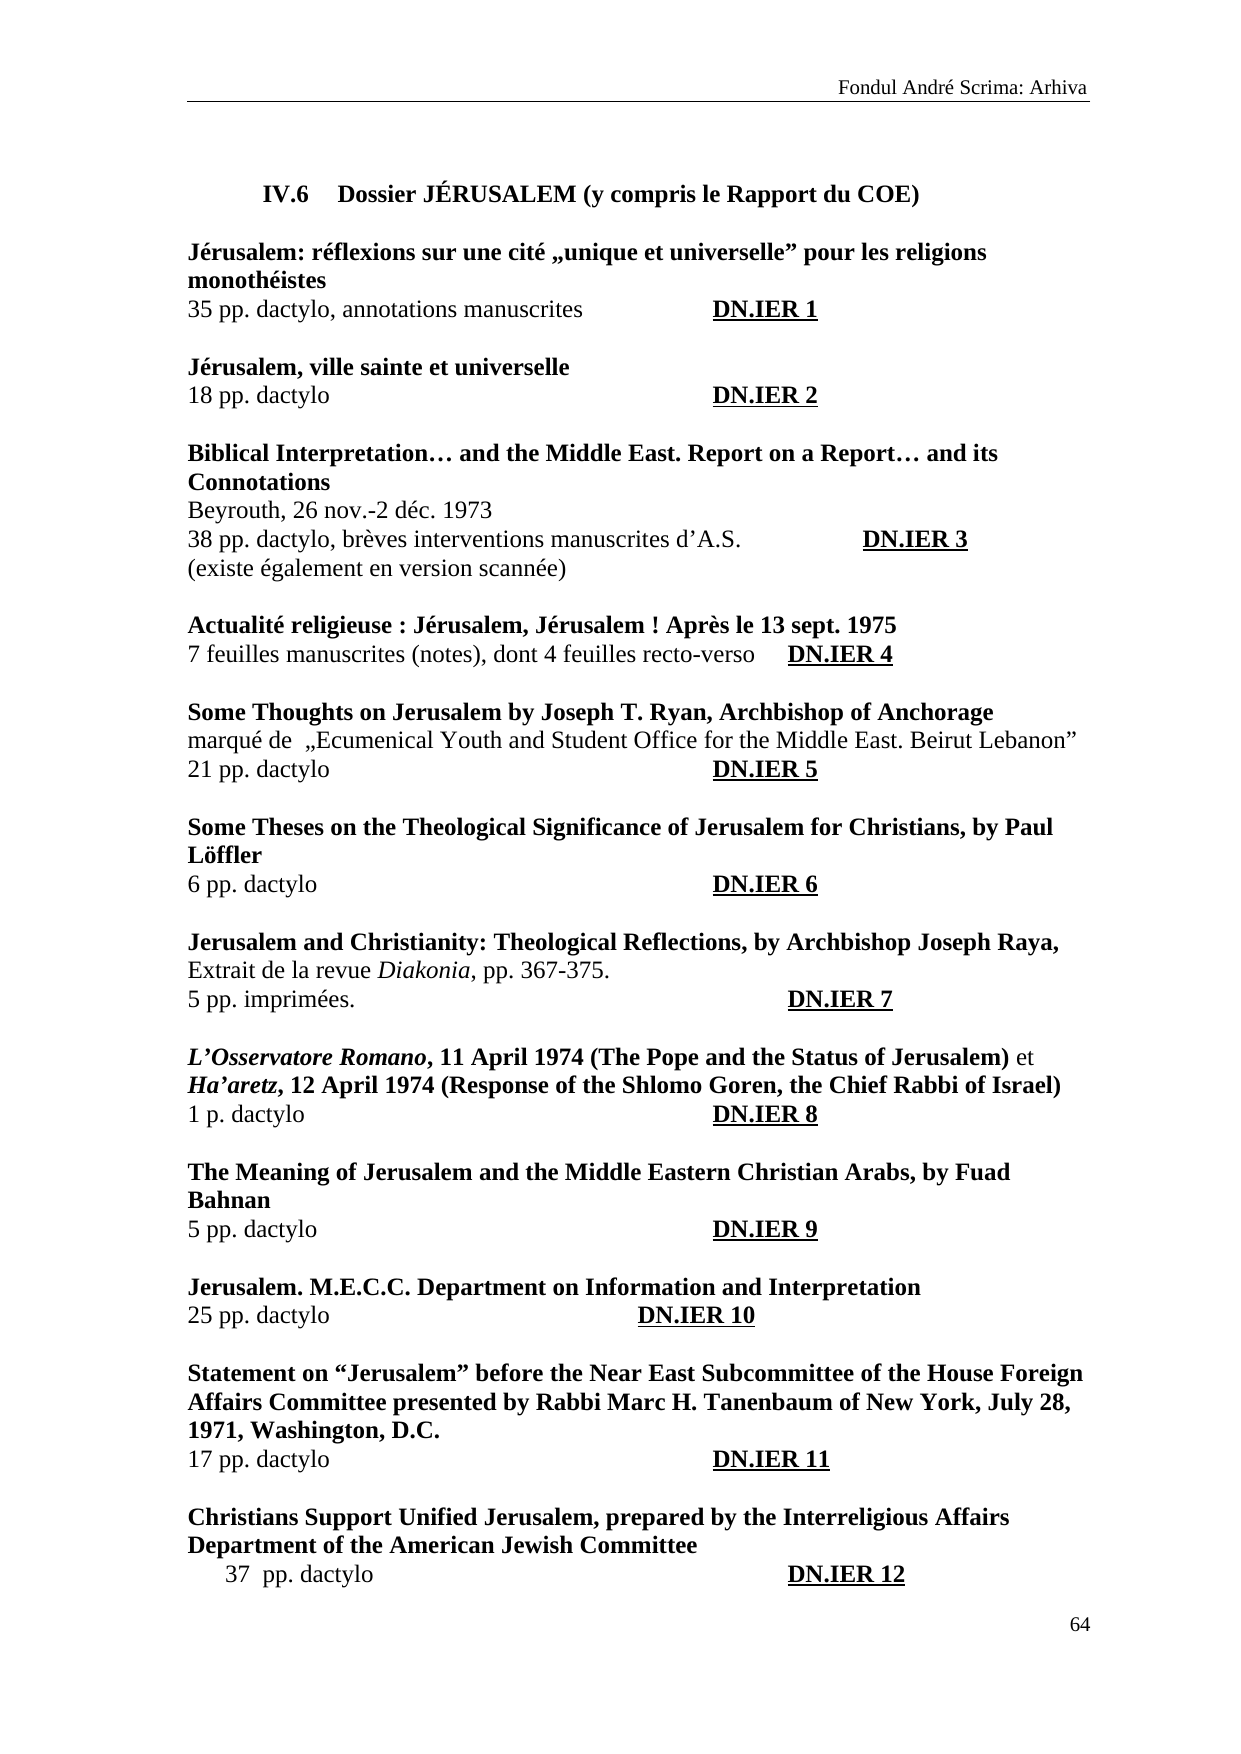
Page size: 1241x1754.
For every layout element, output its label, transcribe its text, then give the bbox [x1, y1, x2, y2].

text 6 pp. dactylo DN.IER 6 [187, 869, 1090, 898]
text (existe également en version scannée) [187, 553, 1090, 582]
text Jérusalem: réflexions sur une cité „unique et universelle” pour les religions monothéistes [187, 237, 1090, 294]
text Jerusalem and Christianity: Theological Reflections, by Archbishop Joseph Raya, [187, 927, 1090, 956]
text Jérusalem, ville sainte et universelle [187, 352, 1090, 381]
text 38 pp. dactylo, brèves interventions manuscrites d’A.S. DN.IER 3 [187, 524, 1090, 553]
text Some Thoughts on Jerusalem by Joseph T. Ryan, Archbishop of Anchorage [187, 697, 1090, 726]
text Some Theses on the Theological Significance of Jerusalem for Christians, by Paul Löffler [187, 812, 1090, 869]
text Biblical Interpretation… and the Middle East. Report on a Report… and its Connotations [187, 438, 1090, 496]
text 5 pp. dactylo DN.IER 9 [187, 1214, 1090, 1243]
text 21 pp. dactylo DN.IER 5 [187, 754, 1090, 783]
text L’Osservatore Romano, 11 April 1974 (The Pope and the Status of Jerusalem) et Ha’aretz, 12 April 1974 (Response of the Shlomo Goren, the Chief Rabbi of Israel) [187, 1042, 1090, 1099]
text Beyrouth, 26 nov.-2 déc. 1973 [187, 496, 1090, 524]
text IV.6 Dossier JÉRUSALEM (y compris le Rapport du COE) [262, 179, 1090, 208]
text 5 pp. imprimées. DN.IER 7 [187, 984, 1090, 1013]
text Christians Support Unified Jerusalem, prepared by the Interreligious Affairs Department of the American Jewish Committee [187, 1502, 1090, 1559]
text 35 pp. dactylo, annotations manuscrites DN.IER 1 [187, 294, 1090, 323]
text 1 p. dactylo DN.IER 8 [187, 1099, 1090, 1128]
text Statement on “Jerusalem” before the Near East Subcommittee of the House Foreign Affairs Committee presented by Rabbi Marc H. Tanenbaum of New York, July 28, 1971, Washington, D.C. [187, 1358, 1090, 1444]
list pp. dactylo DN.IER 12 [225, 1559, 1090, 1588]
text Extrait de la revue Diakonia, pp. 367-375. [187, 956, 1090, 984]
text Actualité religieuse : Jérusalem, Jérusalem ! Après le 13 sept. 1975 [187, 611, 1090, 639]
text The Meaning of Jerusalem and the Middle Eastern Christian Arabs, by Fuad Bahnan [187, 1157, 1090, 1214]
text 17 pp. dactylo DN.IER 11 [187, 1444, 1090, 1473]
text marqué de „Ecumenical Youth and Student Office for the Middle East. Beirut Lebanon” [187, 726, 1090, 754]
text 18 pp. dactylo DN.IER 2 [187, 381, 1090, 409]
text 7 feuilles manuscrites (notes), dont 4 feuilles recto-verso DN.IER 4 [187, 639, 1090, 668]
text 25 pp. dactylo DN.IER 10 [187, 1301, 1090, 1329]
text Jerusalem. M.E.C.C. Department on Information and Interpretation [187, 1272, 1090, 1301]
